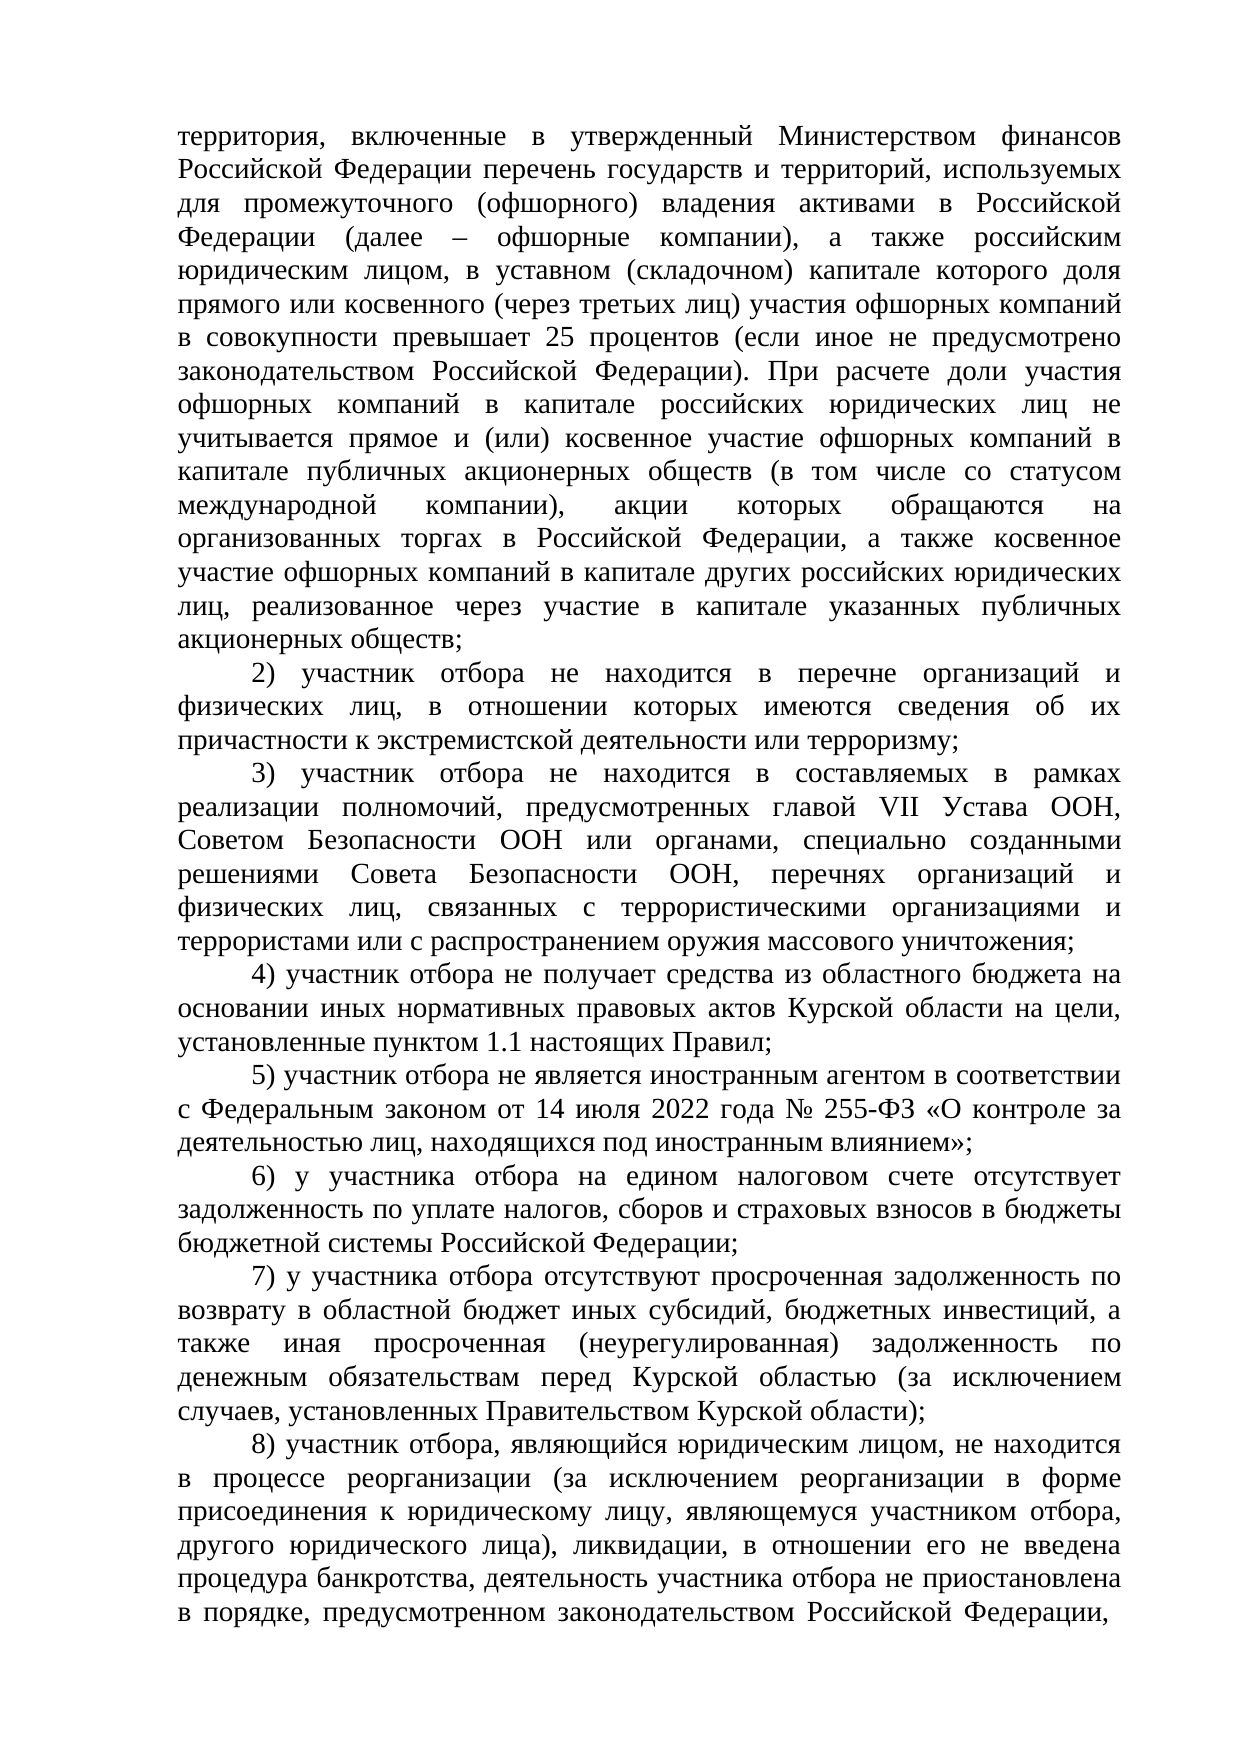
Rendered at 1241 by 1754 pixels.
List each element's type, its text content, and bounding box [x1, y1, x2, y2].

text 3) участник отбора не находится в составляемых в рамках реализации полномочий, предусмотренных главой VII Устава ООН, Советом Безопасности ООН или органами, специально созданными решениями Совета Безопасности ООН, перечнях организаций и физических лиц, связанных с террористическими организациями и террористами или с распространением оружия массового уничтожения; [177, 755, 1122, 957]
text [177, 1426, 1122, 1627]
text 7) у участника отбора отсутствуют просроченная задолженность по возврату в областной бюджет иных субсидий, бюджетных инвестиций, а также иная просроченная (неурегулированная) задолженность по денежным обязательствам перед Курской областью (за исключением случаев, установленных Правительством Курской области); [177, 1258, 1122, 1426]
text 6) у участника отбора на едином налоговом счете отсутствует задолженность по уплате налогов, сборов и страховых взносов в бюджеты бюджетной системы Российской Федерации; [177, 1158, 1122, 1258]
text 2) участник отбора не находится в перечне организаций и физических лиц, в отношении которых имеются сведения об их причастности к экстремистской деятельности или терроризму; [177, 655, 1122, 755]
text 5) участник отбора не является иностранным агентом в соответствии с Федеральным законом от 14 июля 2022 года № 255-ФЗ «О контроле за деятельностью лиц, находящихся под иностранным влиянием»; [177, 1057, 1122, 1158]
text 4) участник отбора не получает средства из областного бюджета на основании иных нормативных правовых актов Курской области на цели, установленные пунктом 1.1 настоящих Правил; [177, 957, 1122, 1057]
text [177, 118, 1122, 655]
